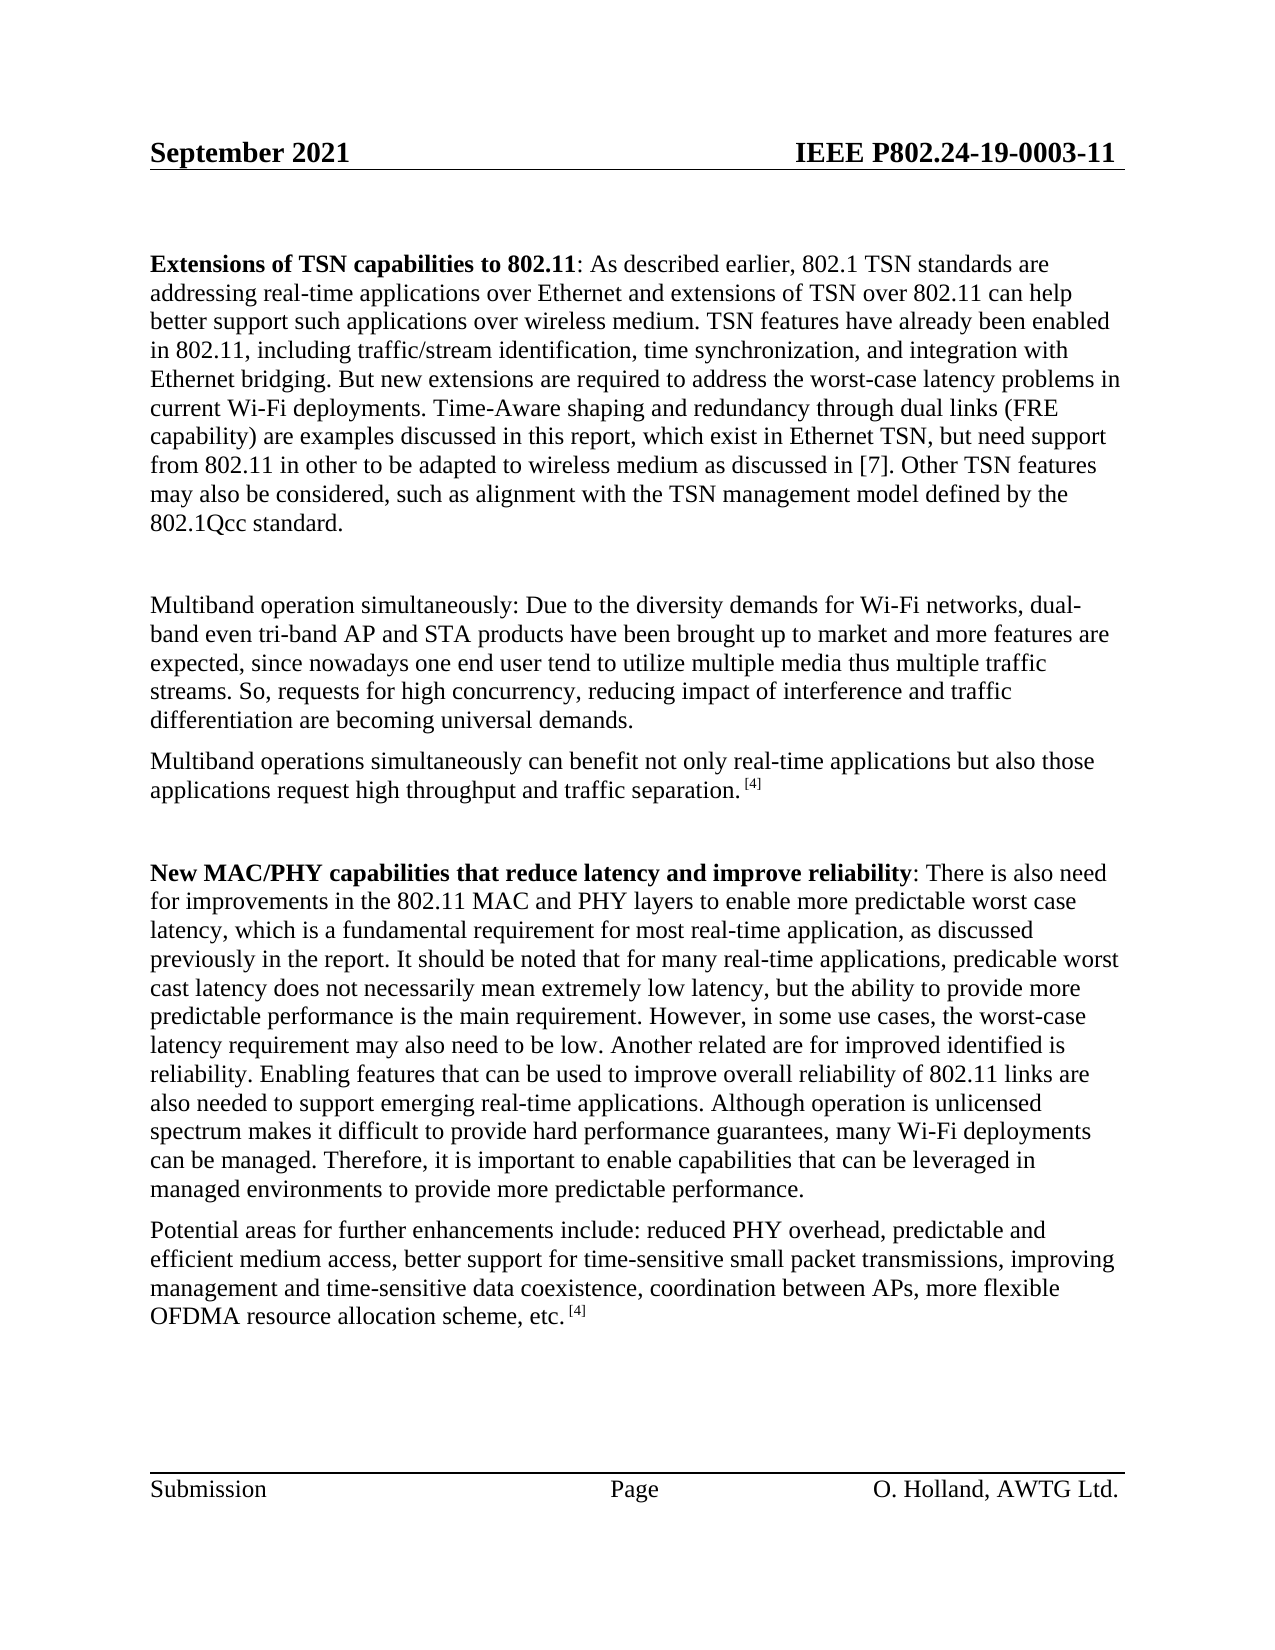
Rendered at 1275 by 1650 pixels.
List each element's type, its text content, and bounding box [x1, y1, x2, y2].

text New MAC/PHY capabilities that reduce latency and improve reliability: There is also need for improvements in the 802.11 MAC and PHY layers to enable more predictable worst case latency, which is a fundamental requirement for most real-time application, as discussed previously in the report. It should be noted that for many real-time applications, predicable worst cast latency does not necessarily mean extremely low latency, but the ability to provide more predictable performance is the main requirement. However, in some use cases, the worst-case latency requirement may also need to be low. Another related are for improved identified is reliability. Enabling features that can be used to improve overall reliability of 802.11 links are also needed to support emerging real-time applications. Although operation is unlicensed spectrum makes it difficult to provide hard performance guarantees, many Wi-Fi deployments can be managed. Therefore, it is important to enable capabilities that can be leveraged in managed environments to provide more predictable performance. [150, 858, 1125, 1203]
text Multiband operation simultaneously: Due to the diversity demands for Wi-Fi networks, dual-band even tri-band AP and STA products have been brought up to market and more features are expected, since nowadays one end user tend to utilize multiple media thus multiple traffic streams. So, requests for high concurrency, reducing impact of interference and traffic differentiation are becoming universal demands. [150, 590, 1125, 734]
text Extensions of TSN capabilities to 802.11: As described earlier, 802.1 TSN standards are addressing real-time applications over Ethernet and extensions of TSN over 802.11 can help better support such applications over wireless medium. TSN features have already been enabled in 802.11, including traffic/stream identification, time synchronization, and integration with Ethernet bridging. But new extensions are required to address the worst-case latency problems in current Wi-Fi deployments. Time-Aware shaping and redundancy through dual links (FRE capability) are examples discussed in this report, which exist in Ethernet TSN, but need support from 802.11 in other to be adapted to wireless medium as discussed in [7]. Other TSN features may also be considered, such as alignment with the TSN management model defined by the 802.1Qcc standard. [150, 249, 1125, 536]
text Multiband operations simultaneously can benefit not only real-time applications but also those applications request high throughput and traffic separation. [4] [150, 746, 1125, 804]
text Potential areas for further enhancements include: reduced PHY overhead, predictable and efficient medium access, better support for time-sensitive small packet transmissions, improving management and time-sensitive data coexistence, coordination between APs, more flexible OFDMA resource allocation scheme, etc. [4] [150, 1215, 1125, 1330]
